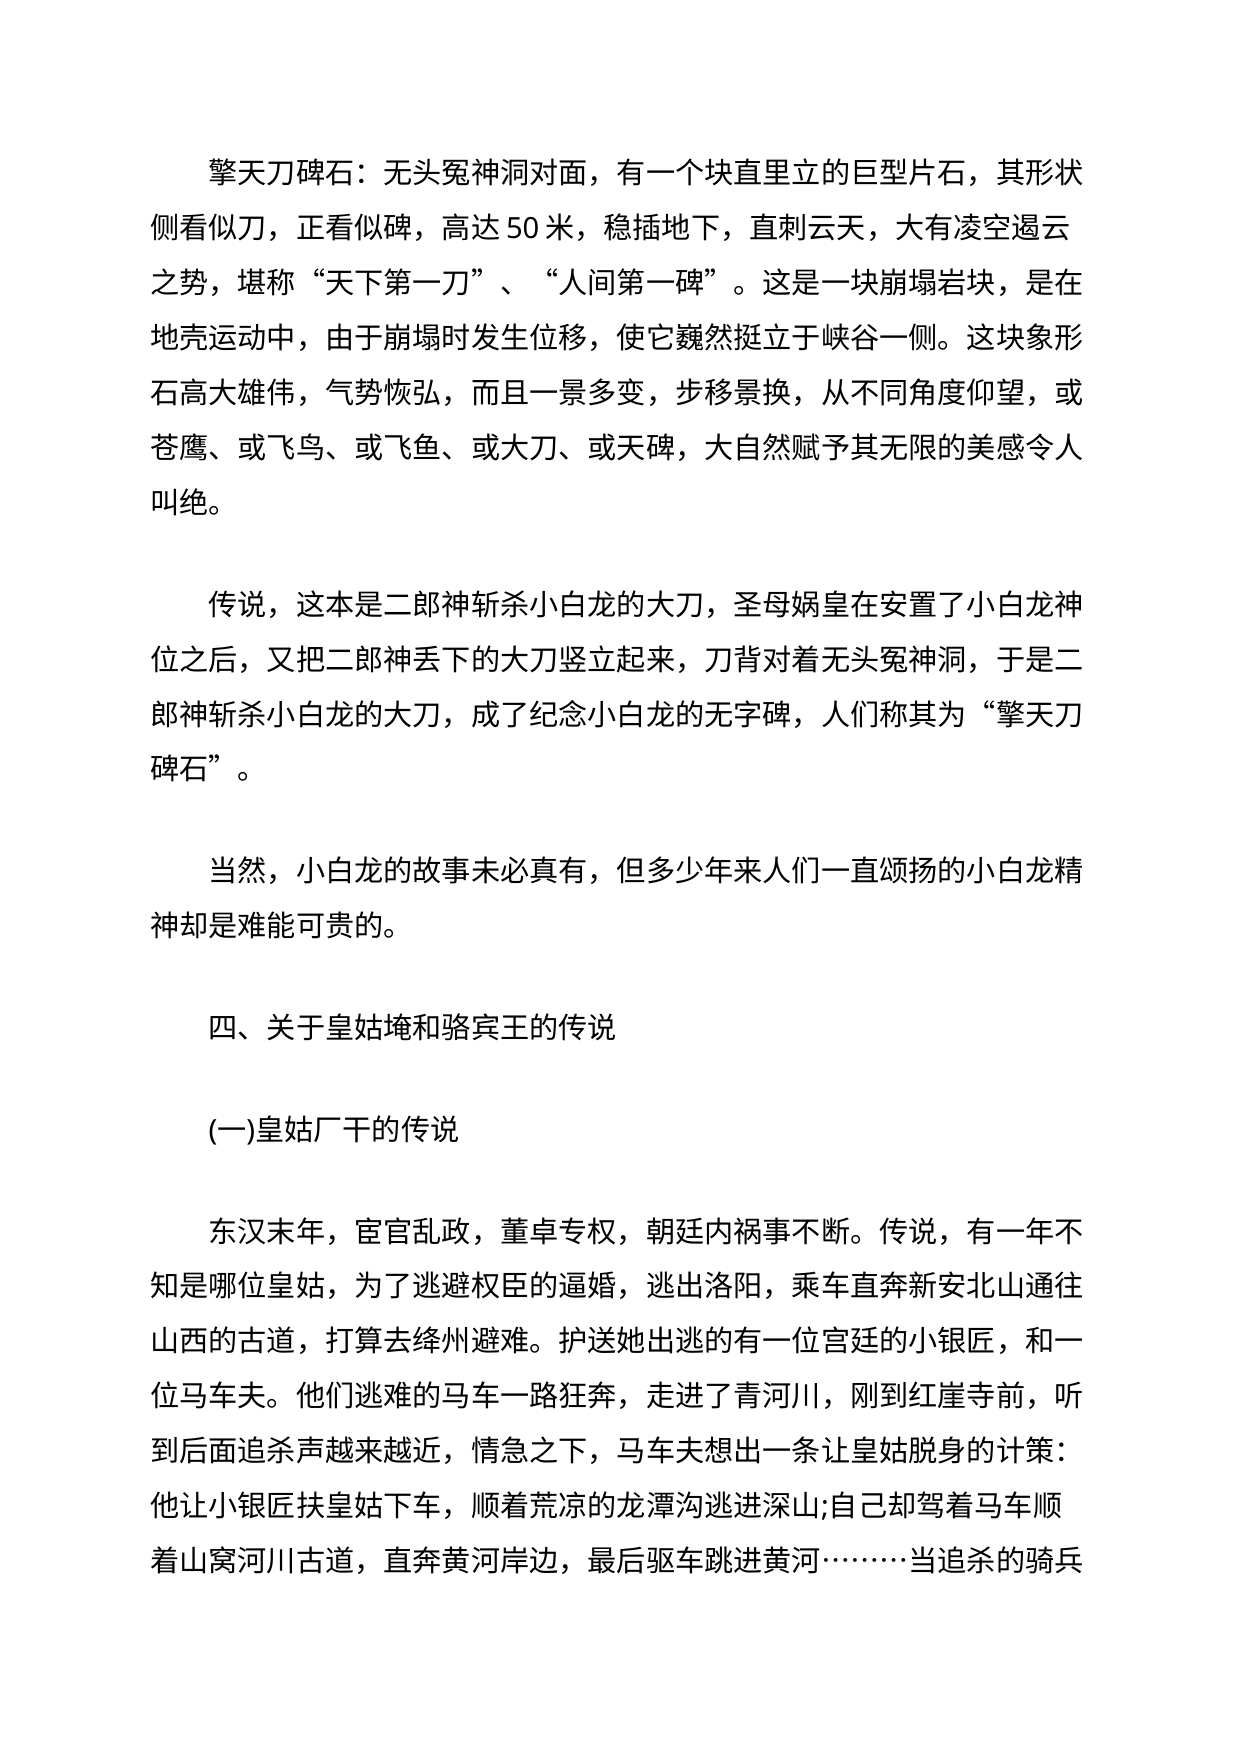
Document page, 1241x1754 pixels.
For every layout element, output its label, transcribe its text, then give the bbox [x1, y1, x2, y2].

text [150, 1208, 1090, 1580]
text 擎天刀碑石：无头冤神洞对面，有一个块直里立的巨型片石，其形状侧看似刀，正看似碑，高达50米，稳插地下，直刺云天，大有凌空遏云之势，堪称“天下第一刀”、“人间第一碑”。这是一块崩塌岩块，是在地壳运动中，由于崩塌时发生位移，使它巍然挺立于峡谷一侧。这块象形石高大雄伟，气势恢弘，而且一景多变，步移景换，从不同角度仰望，或苍鹰、或飞鸟、或飞鱼、或大刀、或天碑，大自然赋予其无限的美感令人叫绝。 [150, 150, 1090, 522]
text 当然，小白龙的故事未必真有，但多少年来人们一直颂扬的小白龙精神却是难能可贵的。 [150, 848, 1090, 945]
text 传说，这本是二郎神斩杀小白龙的大刀，圣母娲皇在安置了小白龙神位之后，又把二郎神丢下的大刀竖立起来，刀背对着无头冤神洞，于是二郎神斩杀小白龙的大刀，成了纪念小白龙的无字碑，人们称其为“擎天刀碑石”。 [150, 581, 1090, 788]
text (一)皇姑厂干的传说 [150, 1106, 1090, 1148]
text 四、关于皇姑埯和骆宾王的传说 [150, 1004, 1090, 1047]
